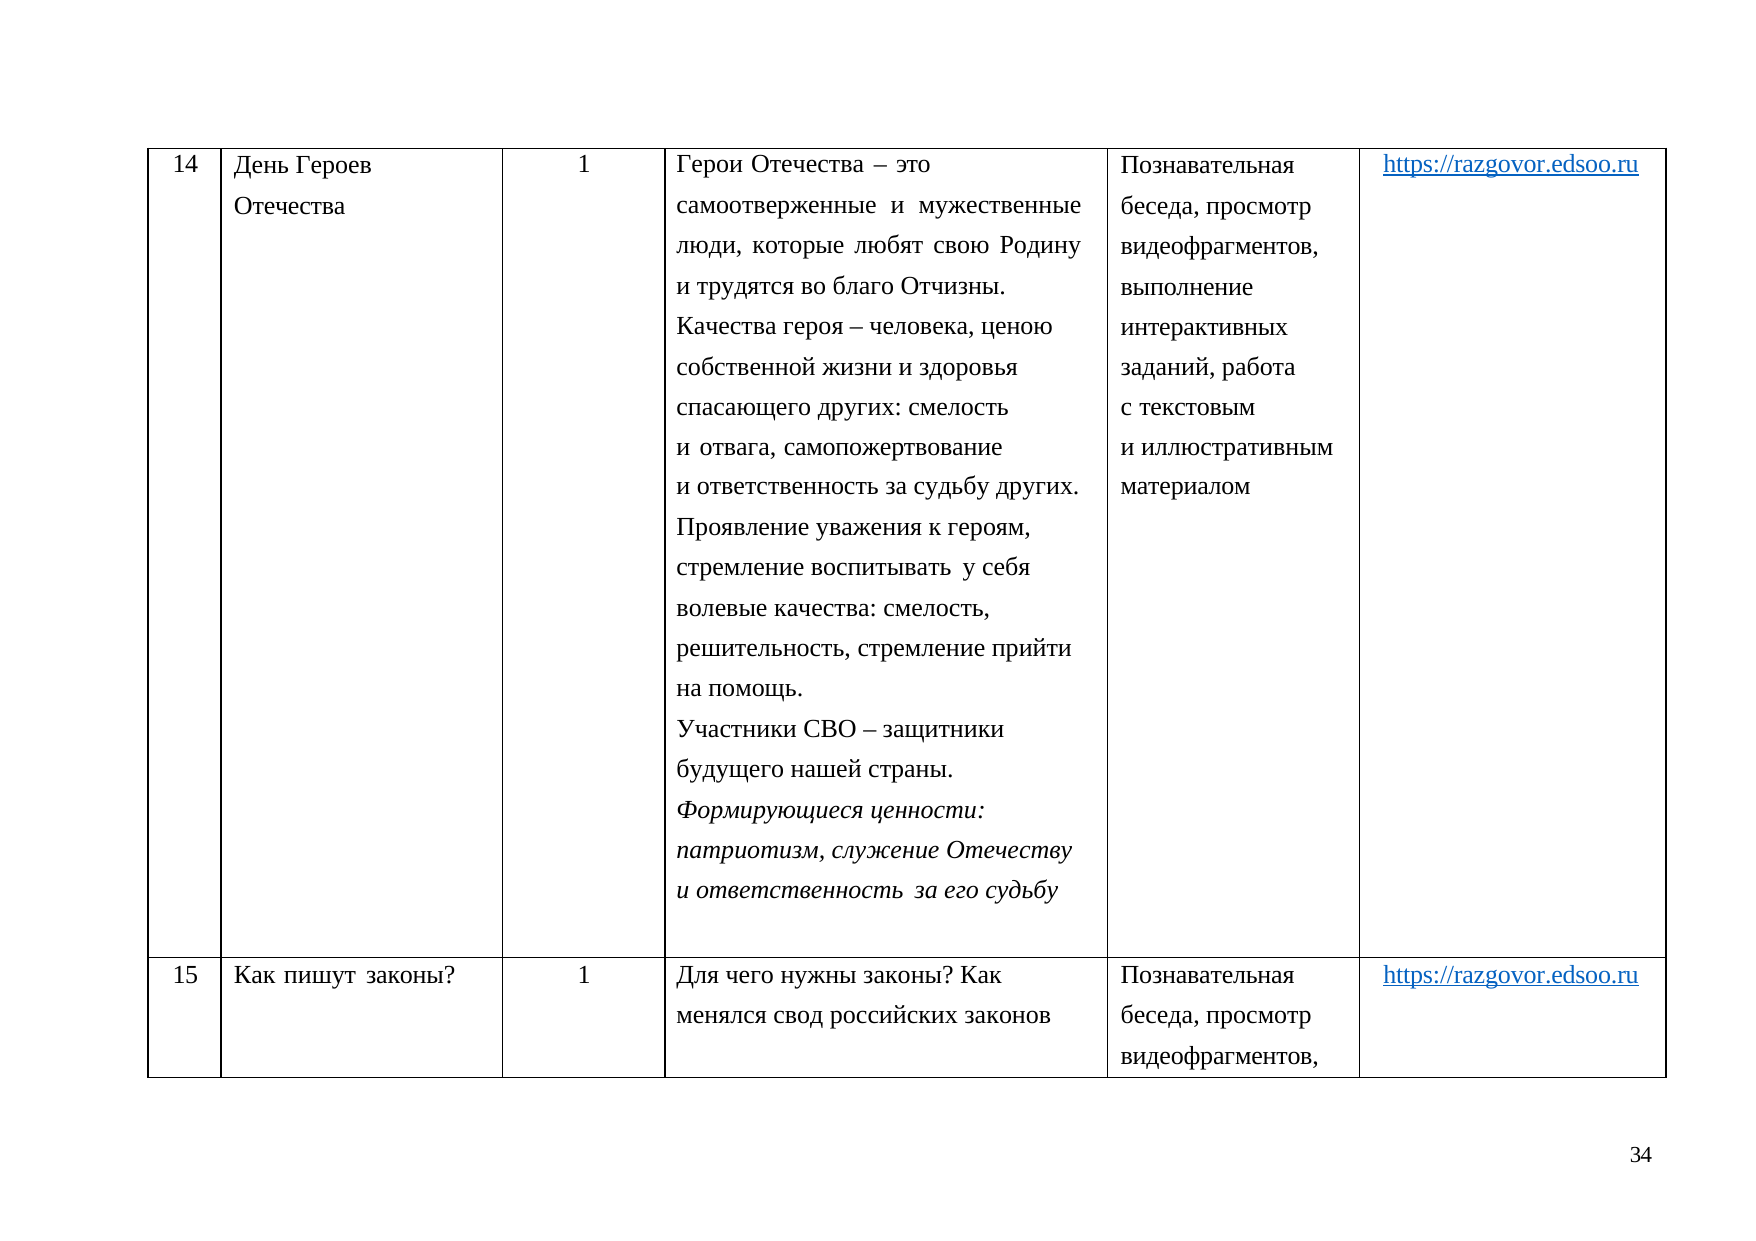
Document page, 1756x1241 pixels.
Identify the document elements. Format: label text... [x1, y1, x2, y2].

table_cell https://razgovor.edsoo.ru [1360, 958, 1665, 1077]
table_cell 15 [149, 958, 220, 1077]
table_cell 1 [503, 958, 664, 1077]
table_header День Героев Отечества [222, 149, 502, 956]
table_cell Как пишут законы? [222, 958, 502, 1077]
table_cell Познавательная беседа, просмотр видеофрагментов, [1108, 958, 1359, 1077]
table_header Герои Отечества – это самоотверженные и мужественные люди, которые любят свою Родину и трудятся во благо Отчизны. Качества героя – человека, ценою собственной жизни и здоровья спасающего других: смелость и отвага, самопожертвование и ответственность за судьбу других. Проявление уважения к героям, стремление воспитывать у себя волевые качества: смелость, решительность, стремление прийти на помощь. Участники СВО – защитники будущего нашей страны. Формирующиеся ценности: патриотизм, служение Отечеству и ответственность за его судьбу [666, 149, 1107, 956]
table_header 14 [149, 149, 220, 956]
table_header https://razgovor.edsoo.ru [1360, 149, 1665, 956]
table_header 1 [503, 149, 664, 956]
table_header Познавательная беседа, просмотр видеофрагментов, выполнение интерактивных заданий, работа с текстовым и иллюстративным материалом [1108, 149, 1359, 956]
table_cell Для чего нужны законы? Как менялся свод российских законов [666, 958, 1107, 1077]
